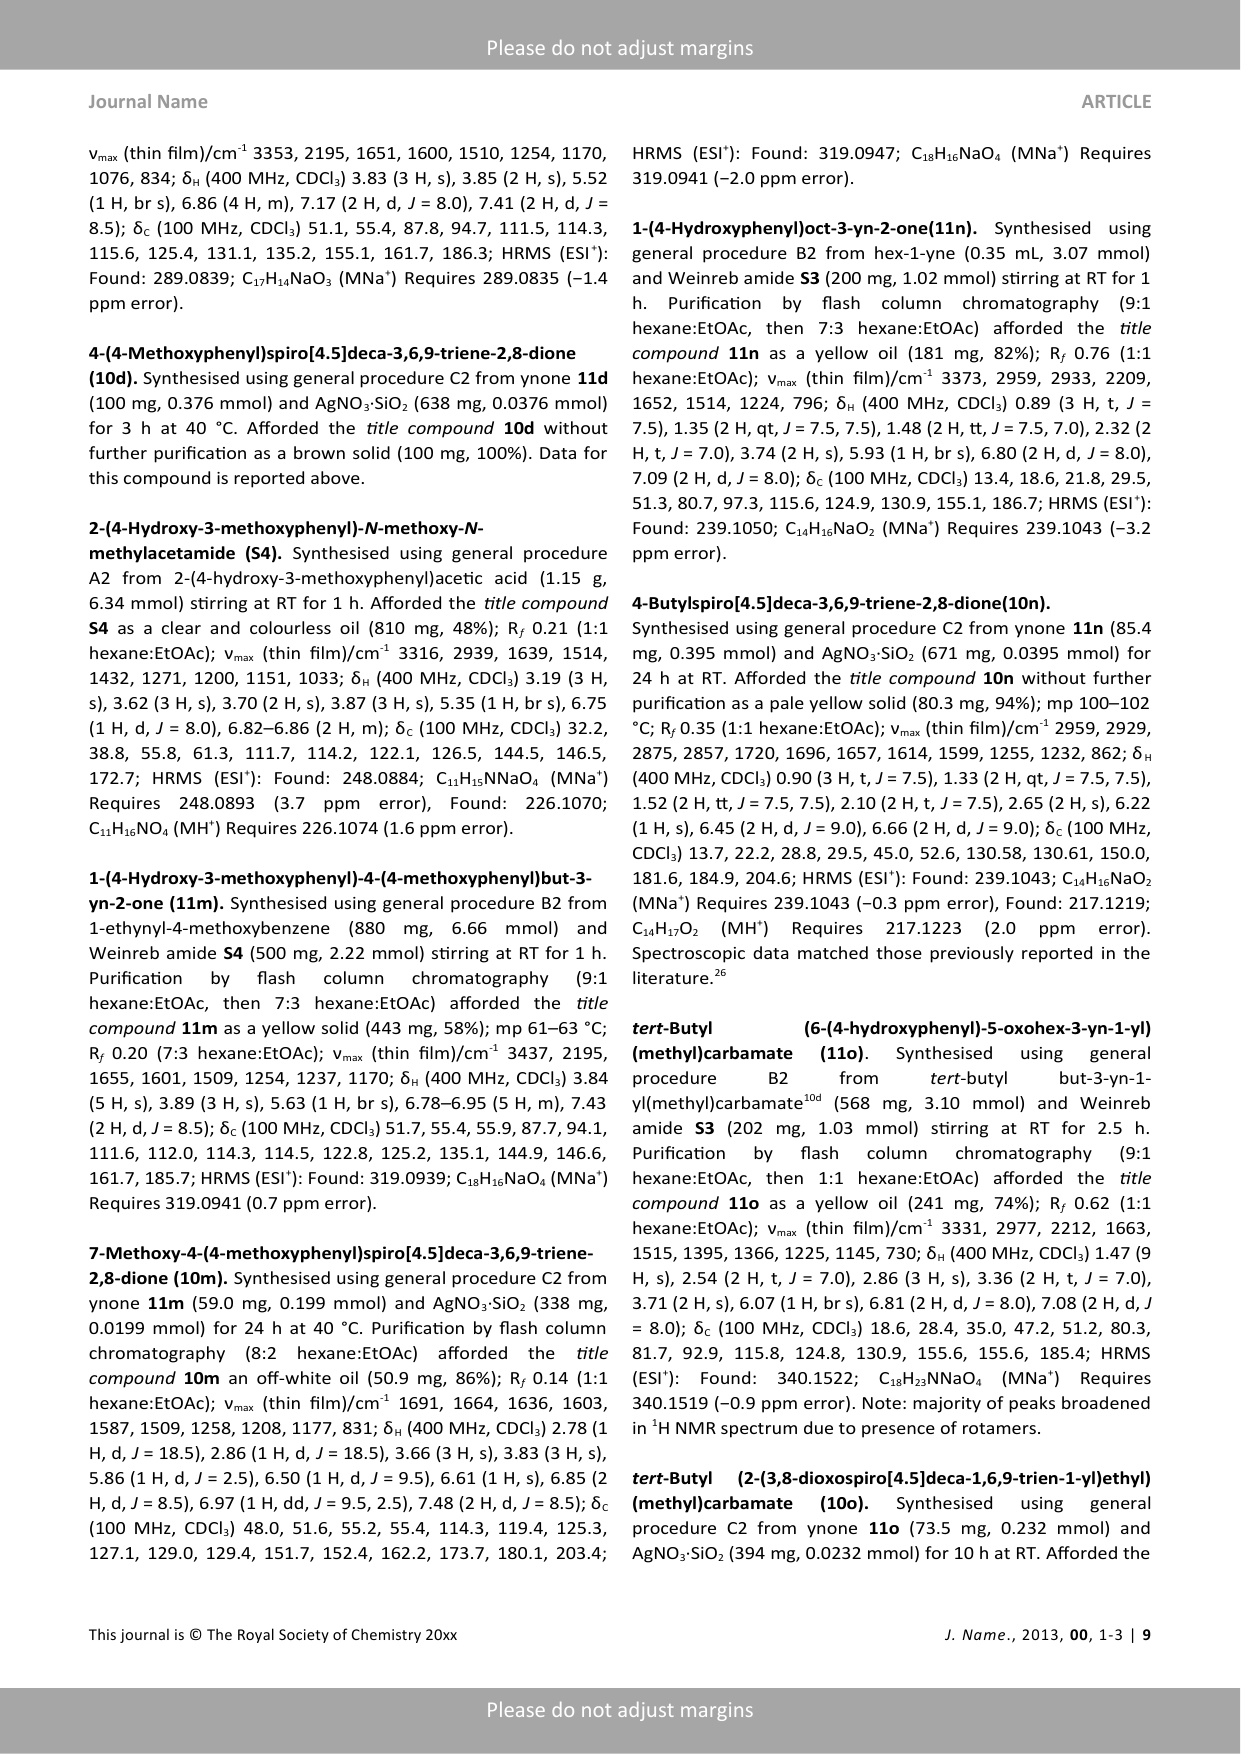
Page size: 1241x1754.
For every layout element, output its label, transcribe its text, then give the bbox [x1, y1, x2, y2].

text 1-(4-Hydroxy-3-methoxyphenyl)-4-(4-methoxyphenyl)but-3-yn-2-one (11m). Synthesised using general procedure B2 from 1-ethynyl-4-methoxybenzene (880 mg, 6.66 mmol) and Weinreb amide S4 (500 mg, 2.22 mmol) stirring at RT for 1 h. Purification by flash column chromatography (9:1 hexane:EtOAc, then 7:3 hexane:EtOAc) afforded the title compound 11m as a yellow solid (443 mg, 58%); mp 61–63 °C; Rf 0.20 (7:3 hexane:EtOAc); νmax (thin film)/cm-1 3437, 2195, 1655, 1601, 1509, 1254, 1237, 1170; δH (400 MHz, CDCl3) 3.84 (5 H, s), 3.89 (3 H, s), 5.63 (1 H, br s), 6.78–6.95 (5 H, m), 7.43 (2 H, d, J = 8.5); δC (100 MHz, CDCl3) 51.7, 55.4, 55.9, 87.7, 94.1, 111.6, 112.0, 114.3, 114.5, 122.8, 125.2, 135.1, 144.9, 146.6, 161.7, 185.7; HRMS (ESI+): Found: 319.0939; C18H16NaO4 (MNa+) Requires 319.0941 (0.7 ppm error). [89, 864, 608, 1214]
text 4-Butylspiro[4.5]deca-3,6,9-triene-2,8-dione(10n). Synthesised using general procedure C2 from ynone 11n (85.4 mg, 0.395 mmol) and AgNO3·SiO2 (671 mg, 0.0395 mmol) for 24 h at RT. Afforded the title compound 10n without further purification as a pale yellow solid (80.3 mg, 94%); mp 100–102 °C; Rf 0.35 (1:1 hexane:EtOAc); νmax (thin film)/cm-1 2959, 2929, 2875, 2857, 1720, 1696, 1657, 1614, 1599, 1255, 1232, 862; δH (400 MHz, CDCl3) 0.90 (3 H, t, J = 7.5), 1.33 (2 H, qt, J = 7.5, 7.5), 1.52 (2 H, tt, J = 7.5, 7.5), 2.10 (2 H, t, J = 7.5), 2.65 (2 H, s), 6.22 (1 H, s), 6.45 (2 H, d, J = 9.0), 6.66 (2 H, d, J = 9.0); δC (100 MHz, CDCl3) 13.7, 22.2, 28.8, 29.5, 45.0, 52.6, 130.58, 130.61, 150.0, 181.6, 184.9, 204.6; HRMS (ESI+): Found: 239.1043; C14H16NaO2 (MNa+) Requires 239.1043 (−0.3 ppm error), Found: 217.1219; C14H17O2 (MH+) Requires 217.1223 (2.0 ppm error). Spectroscopic data matched those previously reported in the literature.26 [632, 589, 1152, 989]
text tert-Butyl (6-(4-hydroxyphenyl)-5-oxohex-3-yn-1-yl)(methyl)carbamate (11o). Synthesised using general procedure B2 from tert-butyl but-3-yn-1-yl(methyl)carbamate10d (568 mg, 3.10 mmol) and Weinreb amide S3 (202 mg, 1.03 mmol) stirring at RT for 2.5 h. Purification by flash column chromatography (9:1 hexane:EtOAc, then 1:1 hexane:EtOAc) afforded the title compound 11o as a yellow oil (241 mg, 74%); Rf 0.62 (1:1 hexane:EtOAc); νmax (thin film)/cm-1 3331, 2977, 2212, 1663, 1515, 1395, 1366, 1225, 1145, 730; δH (400 MHz, CDCl3) 1.47 (9 H, s), 2.54 (2 H, t, J = 7.0), 2.86 (3 H, s), 3.36 (2 H, t, J = 7.0), 3.71 (2 H, s), 6.07 (1 H, br s), 6.81 (2 H, d, J = 8.0), 7.08 (2 H, d, J = 8.0); δC (100 MHz, CDCl3) 18.6, 28.4, 35.0, 47.2, 51.2, 80.3, 81.7, 92.9, 115.8, 124.8, 130.9, 155.6, 155.6, 185.4; HRMS (ESI+): Found: 340.1522; C18H23NNaO4 (MNa+) Requires 340.1519 (−0.9 ppm error). Note: majority of peaks broadened in 1H NMR spectrum due to presence of rotamers. [632, 1014, 1152, 1439]
text 7-Methoxy-4-(4-methoxyphenyl)spiro[4.5]deca-3,6,9-triene-2,8-dione (10m). Synthesised using general procedure C2 from ynone 11m (59.0 mg, 0.199 mmol) and AgNO3·SiO2 (338 mg, 0.0199 mmol) for 24 h at 40 °C. Purification by flash column chromatography (8:2 hexane:EtOAc) afforded the title compound 10m an off-white oil (50.9 mg, 86%); Rf 0.14 (1:1 hexane:EtOAc); νmax (thin film)/cm-1 1691, 1664, 1636, 1603, 1587, 1509, 1258, 1208, 1177, 831; δH (400 MHz, CDCl3) 2.78 (1 H, d, J = 18.5), 2.86 (1 H, d, J = 18.5), 3.66 (3 H, s), 3.83 (3 H, s), 5.86 (1 H, d, J = 2.5), 6.50 (1 H, d, J = 9.5), 6.61 (1 H, s), 6.85 (2 H, d, J = 8.5), 6.97 (1 H, dd, J = 9.5, 2.5), 7.48 (2 H, d, J = 8.5); δC (100 MHz, CDCl3) 48.0, 51.6, 55.2, 55.4, 114.3, 119.4, 125.3, 127.1, 129.0, 129.4, 151.7, 152.4, 162.2, 173.7, 180.1, 203.4; HRMS (ESI+): Found: 319.0947; C18H16NaO4 (MNa+) Requires 319.0941 (−2.0 ppm error). [89, 1239, 608, 1564]
text 1-(4-Hydroxyphenyl)oct-3-yn-2-one(11n). Synthesised using general procedure B2 from hex-1-yne (0.35 mL, 3.07 mmol) and Weinreb amide S3 (200 mg, 1.02 mmol) stirring at RT for 1 h. Purification by flash column chromatography (9:1 hexane:EtOAc, then 7:3 hexane:EtOAc) afforded the title compound 11n as a yellow oil (181 mg, 82%); Rf 0.76 (1:1 hexane:EtOAc); νmax (thin film)/cm-1 3373, 2959, 2933, 2209, 1652, 1514, 1224, 796; δH (400 MHz, CDCl3) 0.89 (3 H, t, J = 7.5), 1.35 (2 H, qt, J = 7.5, 7.5), 1.48 (2 H, tt, J = 7.5, 7.0), 2.32 (2 H, t, J = 7.0), 3.74 (2 H, s), 5.93 (1 H, br s), 6.80 (2 H, d, J = 8.0), 7.09 (2 H, d, J = 8.0); δC (100 MHz, CDCl3) 13.4, 18.6, 21.8, 29.5, 51.3, 80.7, 97.3, 115.6, 124.9, 130.9, 155.1, 186.7; HRMS (ESI+): Found: 239.1050; C14H16NaO2 (MNa+) Requires 239.1043 (−3.2 ppm error). [632, 214, 1152, 564]
text 4-(4-Methoxyphenyl)spiro[4.5]deca-3,6,9-triene-2,8-dione (10d). Synthesised using general procedure C2 from ynone 11d (100 mg, 0.376 mmol) and AgNO3·SiO2 (638 mg, 0.0376 mmol) for 3 h at 40 °C. Afforded the title compound 10d without further purification as a brown solid (100 mg, 100%). Data for this compound is reported above. [89, 339, 608, 489]
text 2-(4-Hydroxy-3-methoxyphenyl)-N-methoxy-N-methylacetamide (S4). Synthesised using general procedure A2 from 2-(4-hydroxy-3-methoxyphenyl)acetic acid (1.15 g, 6.34 mmol) stirring at RT for 1 h. Afforded the title compound S4 as a clear and colourless oil (810 mg, 48%); Rf 0.21 (1:1 hexane:EtOAc); νmax (thin film)/cm-1 3316, 2939, 1639, 1514, 1432, 1271, 1200, 1151, 1033; δH (400 MHz, CDCl3) 3.19 (3 H, s), 3.62 (3 H, s), 3.70 (2 H, s), 3.87 (3 H, s), 5.35 (1 H, br s), 6.75 (1 H, d, J = 8.0), 6.82–6.86 (2 H, m); δC (100 MHz, CDCl3) 32.2, 38.8, 55.8, 61.3, 111.7, 114.2, 122.1, 126.5, 144.5, 146.5, 172.7; HRMS (ESI+): Found: 248.0884; C11H15NNaO4 (MNa+) Requires 248.0893 (3.7 ppm error), Found: 226.1070; C11H16NO4 (MH+) Requires 226.1074 (1.6 ppm error). [89, 514, 608, 839]
